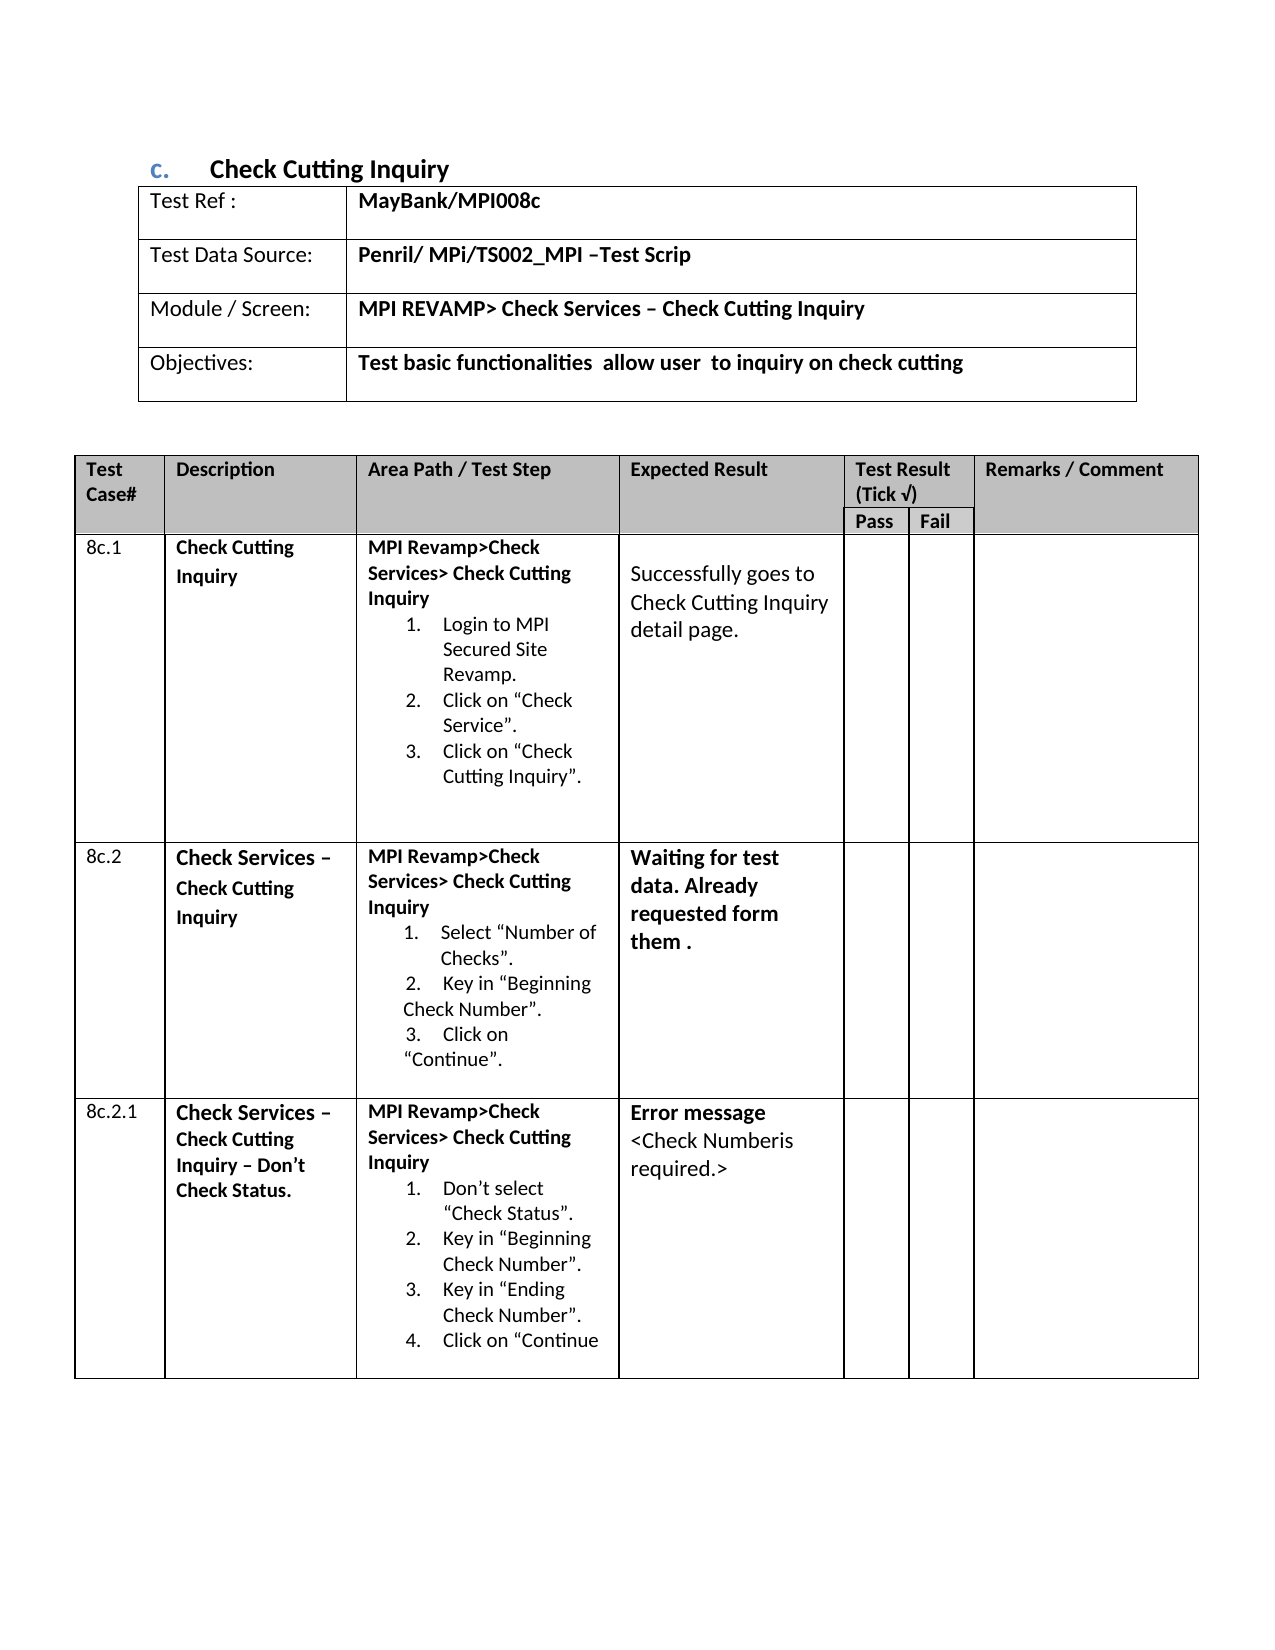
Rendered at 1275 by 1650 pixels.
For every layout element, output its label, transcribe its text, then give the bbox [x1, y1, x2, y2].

table_cell [975, 843, 1198, 1097]
table_header Test Ref : [139, 187, 346, 239]
table_cell [910, 843, 973, 1097]
table_cell MPI Revamp>Check Services> Check Cutting Inquiry Select “Number of Checks”. Key in “Beginning Check Number”. Click on “Continue”. [357, 843, 618, 1097]
table_cell Test basic functionalities allow user to inquiry on check cutting [347, 348, 1136, 401]
table_cell Penril/ MPi/TS002_MPI –Test Scrip [347, 240, 1136, 293]
table_cell Fail [910, 508, 973, 533]
table_cell MPI REVAMP> Check Services – Check Cutting Inquiry [347, 294, 1136, 347]
table_cell 8c.2 [76, 843, 164, 1097]
table_cell 8c.2.1 [76, 1099, 164, 1378]
table_cell Check Cutting Inquiry [166, 535, 356, 842]
table_cell Objectives: [139, 348, 346, 401]
table_cell Module / Screen: [139, 294, 346, 347]
table_cell Pass [845, 508, 908, 533]
table_header Test Case# [76, 456, 164, 533]
table_cell Error message <Check Numberis required.> [620, 1099, 843, 1378]
table_cell MPI Revamp>Check Services> Check Cutting Inquiry Don’t select “Check Status”. Key in “Beginning Check Number”. Key in “Ending Check Number”. Click on “Continue [357, 1099, 618, 1378]
table_cell MPI Revamp>Check Services> Check Cutting Inquiry Login to MPI Secured Site Revamp. Click on “Check Service”. Click on “Check Cutting Inquiry”. [357, 535, 618, 842]
table_cell [910, 1099, 973, 1378]
table_cell Test Data Source: [139, 240, 346, 293]
table_cell [910, 535, 973, 842]
table_header Remarks / Comment [975, 456, 1198, 533]
table_cell Check Services – Check Cutting Inquiry – Don’t Check Status. [166, 1099, 356, 1378]
table_cell [975, 535, 1198, 842]
table_cell Check Services – Check Cutting Inquiry [166, 843, 356, 1097]
table_header Expected Result [620, 456, 844, 533]
table_cell [845, 843, 908, 1097]
table_cell 8c.1 [76, 535, 164, 842]
subtitle Check Cutting Inquiry [150, 150, 1125, 186]
table_header Area Path / Test Step [357, 456, 619, 533]
table_cell Successfully goes to Check Cutting Inquiry detail page. [620, 535, 843, 842]
table_header MayBank/MPI008c [347, 187, 1136, 239]
table_cell [975, 1099, 1198, 1378]
table_header Test Result (Tick √) [845, 456, 974, 507]
table_cell [845, 1099, 908, 1378]
table_cell [845, 535, 908, 842]
table_cell Waiting for test data. Already requested form them . [620, 843, 843, 1097]
table_header Description [165, 456, 356, 533]
